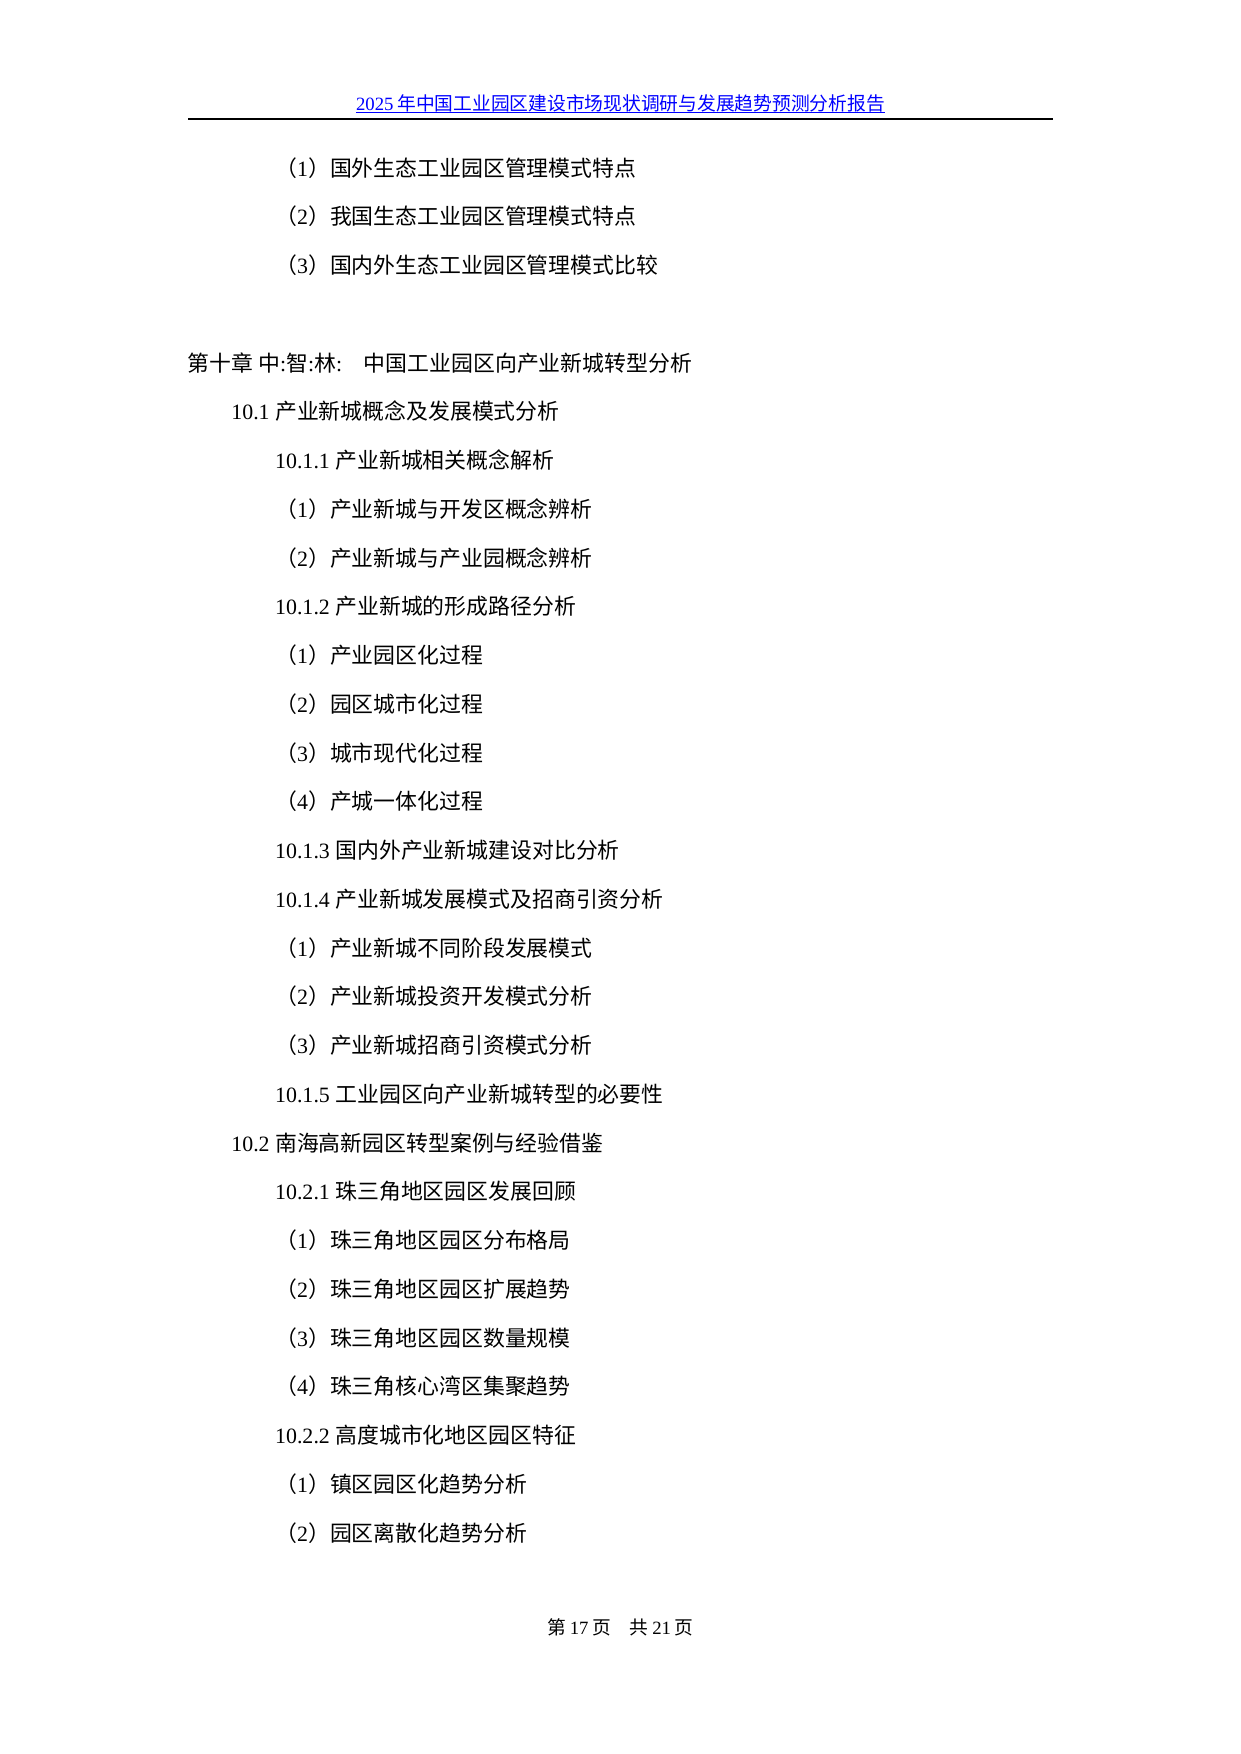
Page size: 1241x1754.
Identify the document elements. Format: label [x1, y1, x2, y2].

text [187, 150, 1053, 1548]
